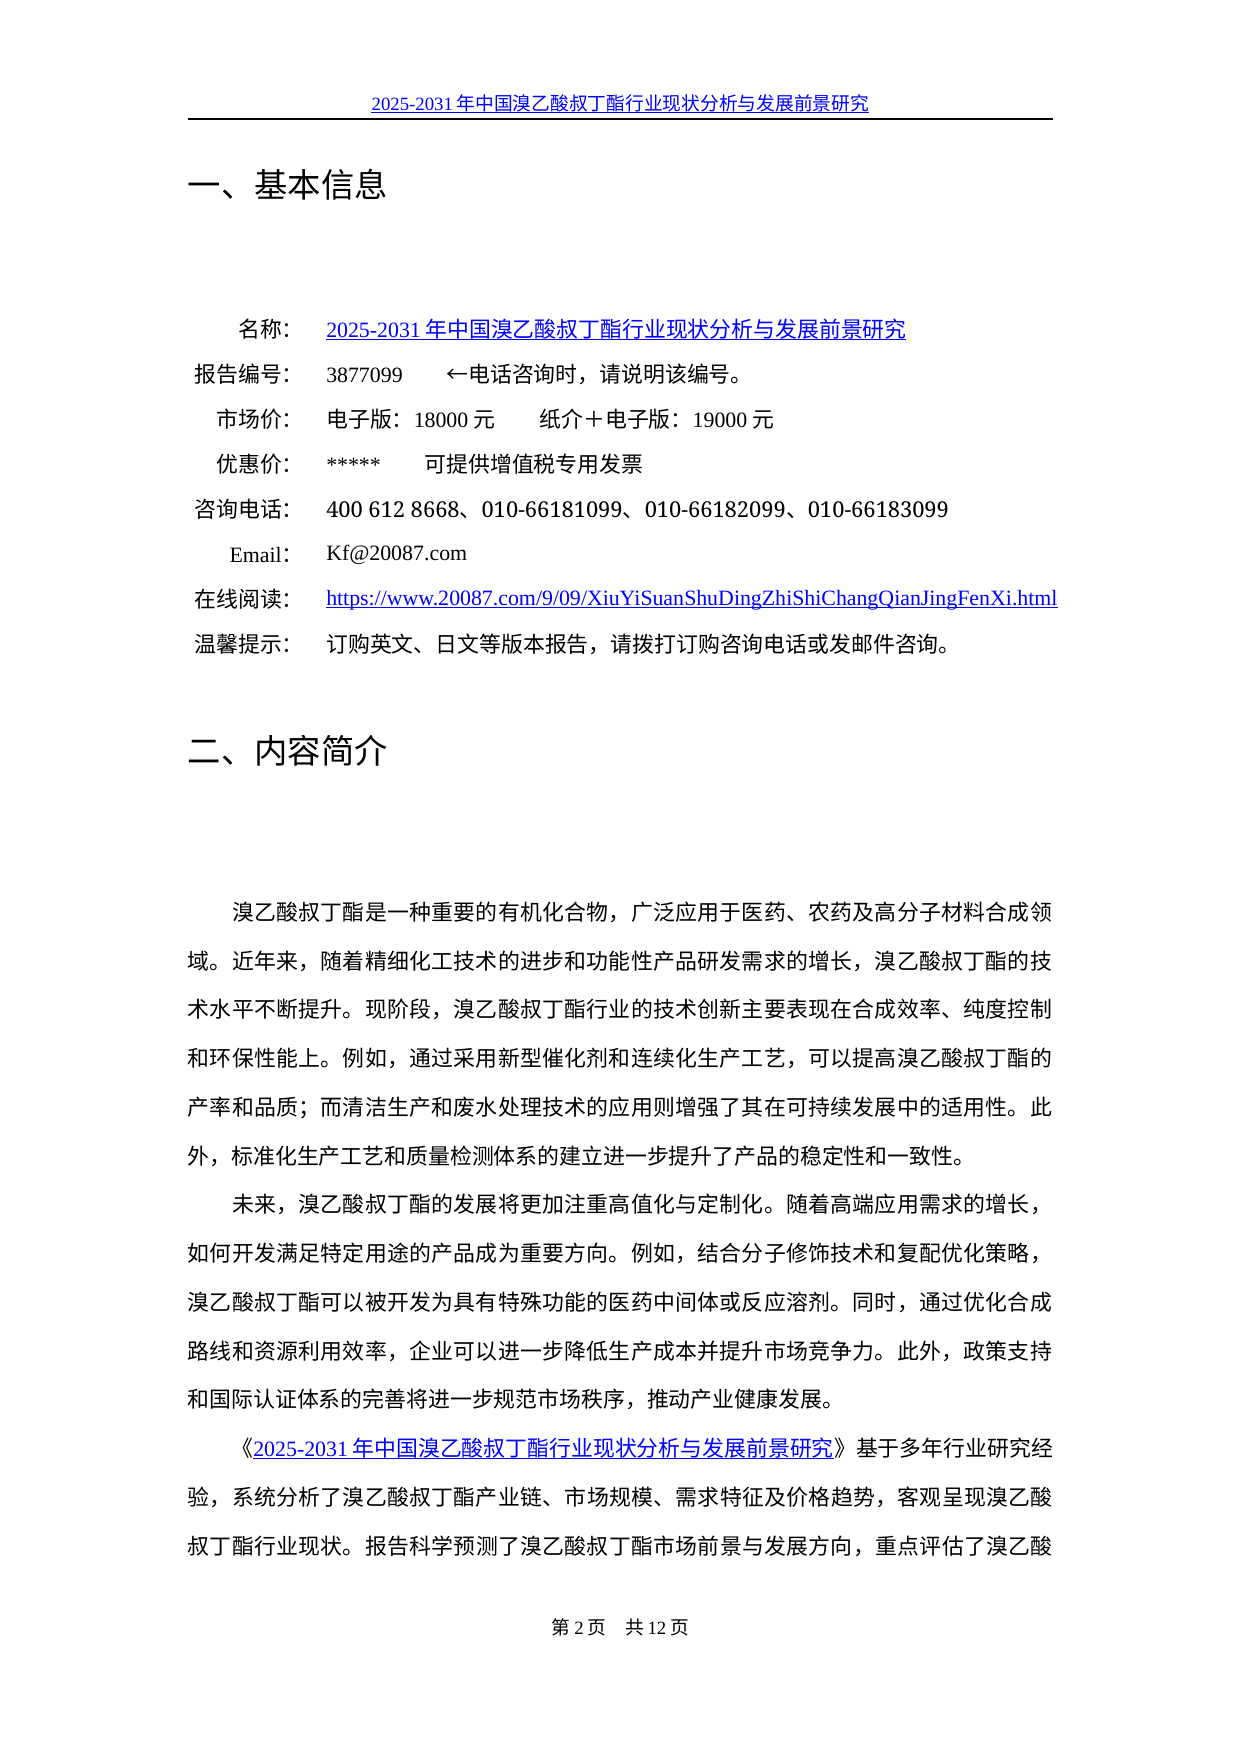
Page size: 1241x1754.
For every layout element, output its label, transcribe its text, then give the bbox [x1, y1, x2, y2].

table_cell 报告编号： [167, 357, 315, 402]
table_cell 温馨提示： [167, 627, 315, 672]
table_cell [315, 582, 1073, 627]
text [187, 894, 1053, 1561]
table_cell ***** 可提供增值税专用发票 [315, 447, 1073, 492]
table_cell 400 612 8668、010-66181099、010-66182099、010-66183099 [315, 492, 1073, 537]
title 二、内容简介 [187, 717, 1053, 782]
table_cell 订购英文、日文等版本报告，请拨打订购咨询电话或发邮件咨询。 [315, 627, 1073, 672]
table_cell Kf@20087.com [315, 537, 1073, 582]
table_cell Email： [167, 537, 315, 582]
table_cell 在线阅读： [167, 582, 315, 627]
table_header 名称： [167, 312, 315, 357]
table_cell 电子版：18000 元 纸介＋电子版：19000 元 [315, 402, 1073, 447]
table_header 2025-2031年中国溴乙酸叔丁酯行业现状分析与发展前景研究 [315, 312, 1073, 357]
table_cell 咨询电话： [167, 492, 315, 537]
table_cell 3877099 ←电话咨询时，请说明该编号。 [315, 357, 1073, 402]
table_cell 优惠价： [167, 447, 315, 492]
table_cell 市场价： [167, 402, 315, 447]
title 一、基本信息 [187, 150, 1053, 215]
